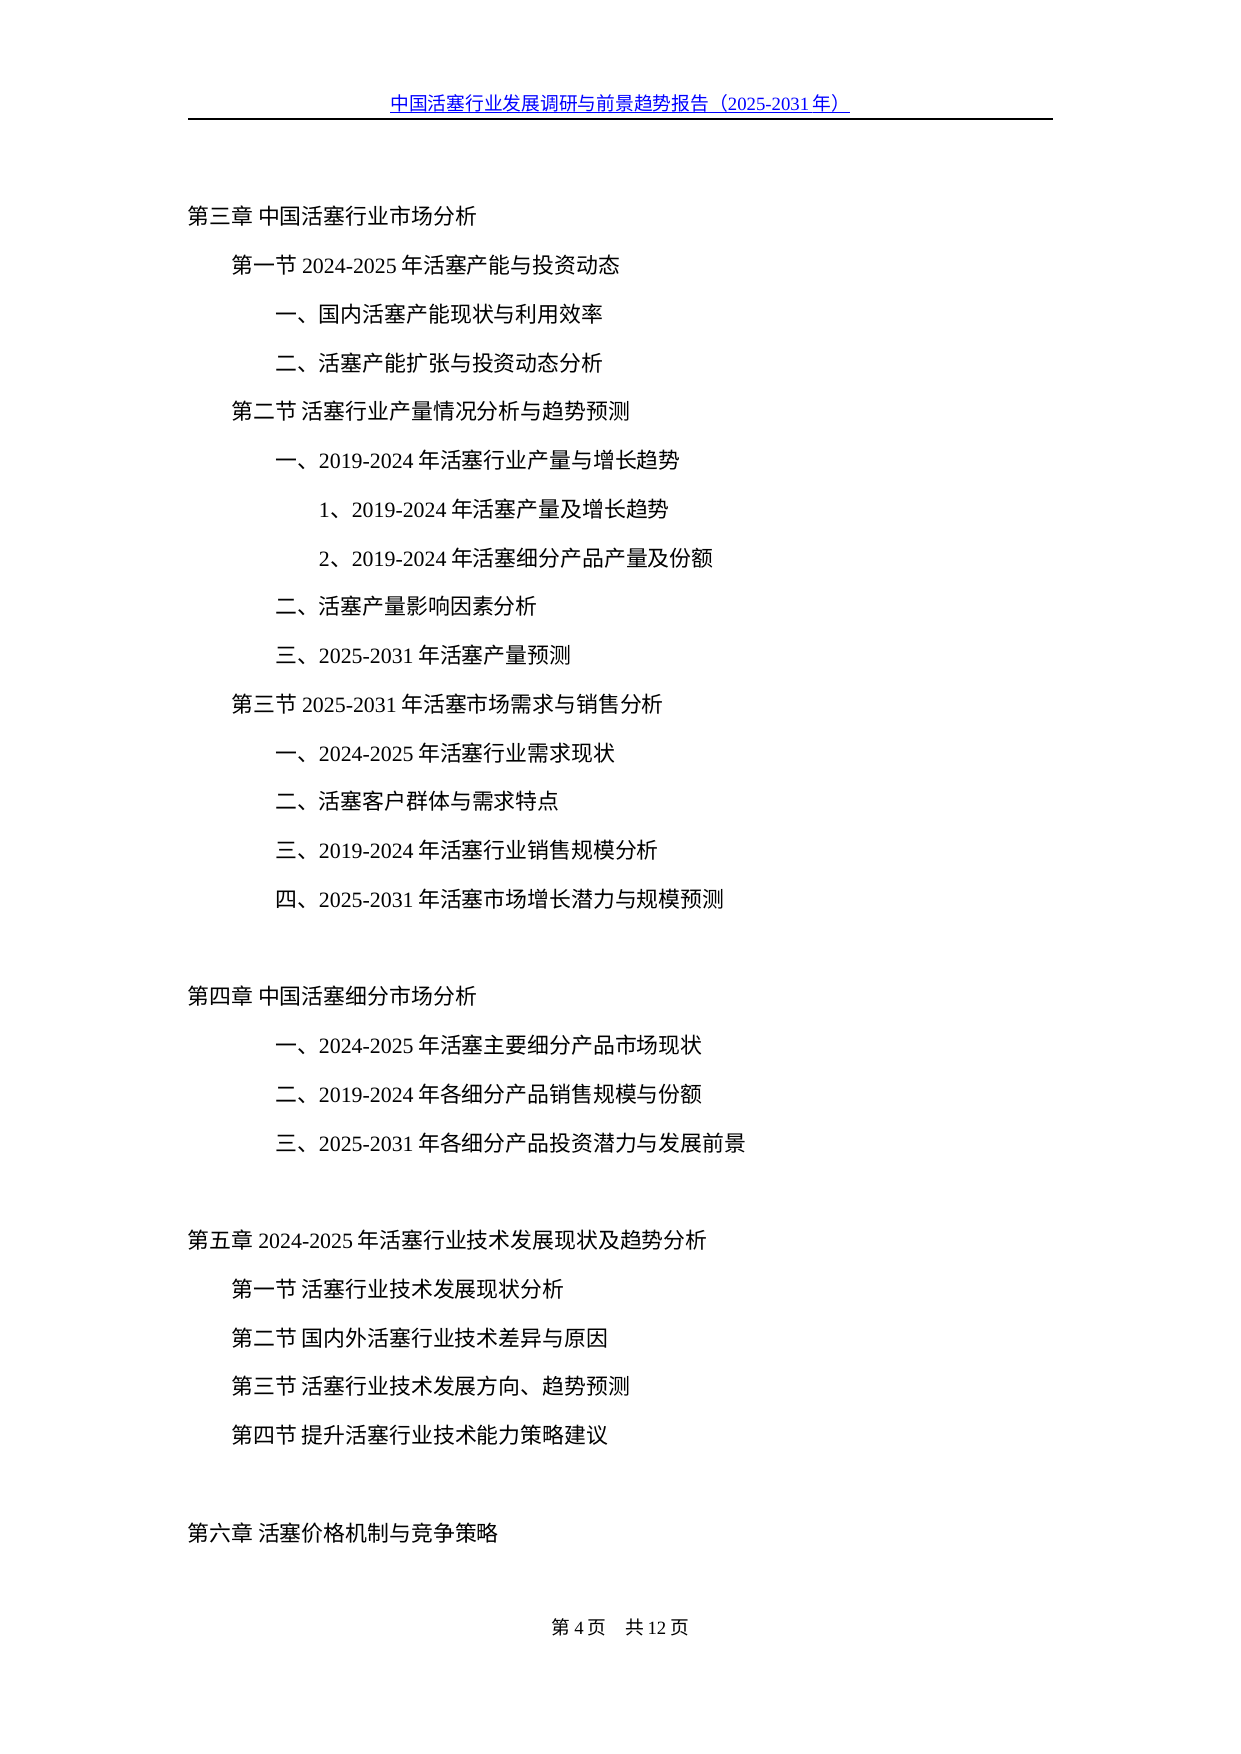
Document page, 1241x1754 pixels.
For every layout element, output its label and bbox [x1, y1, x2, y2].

text [187, 150, 1053, 1548]
